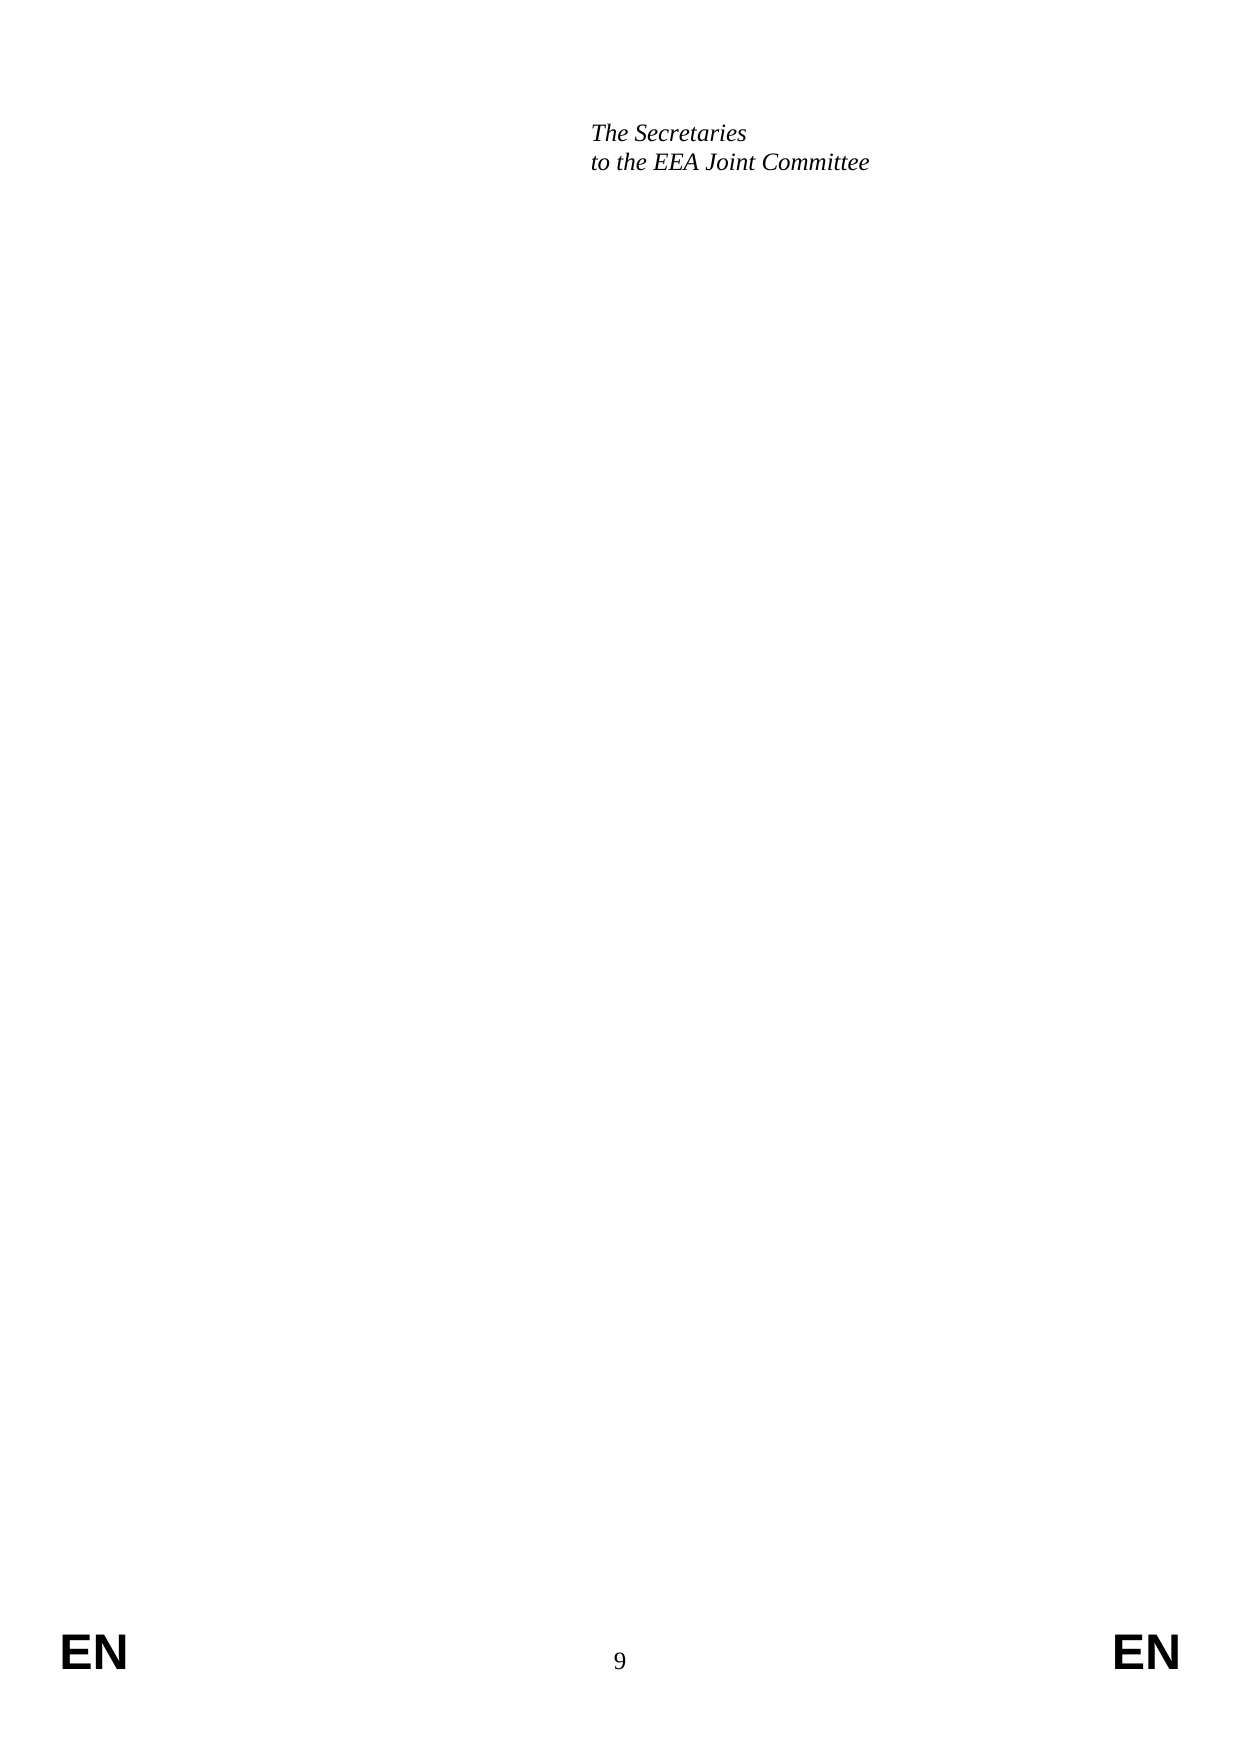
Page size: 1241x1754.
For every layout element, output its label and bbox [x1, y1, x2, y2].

text [148, 118, 1093, 204]
